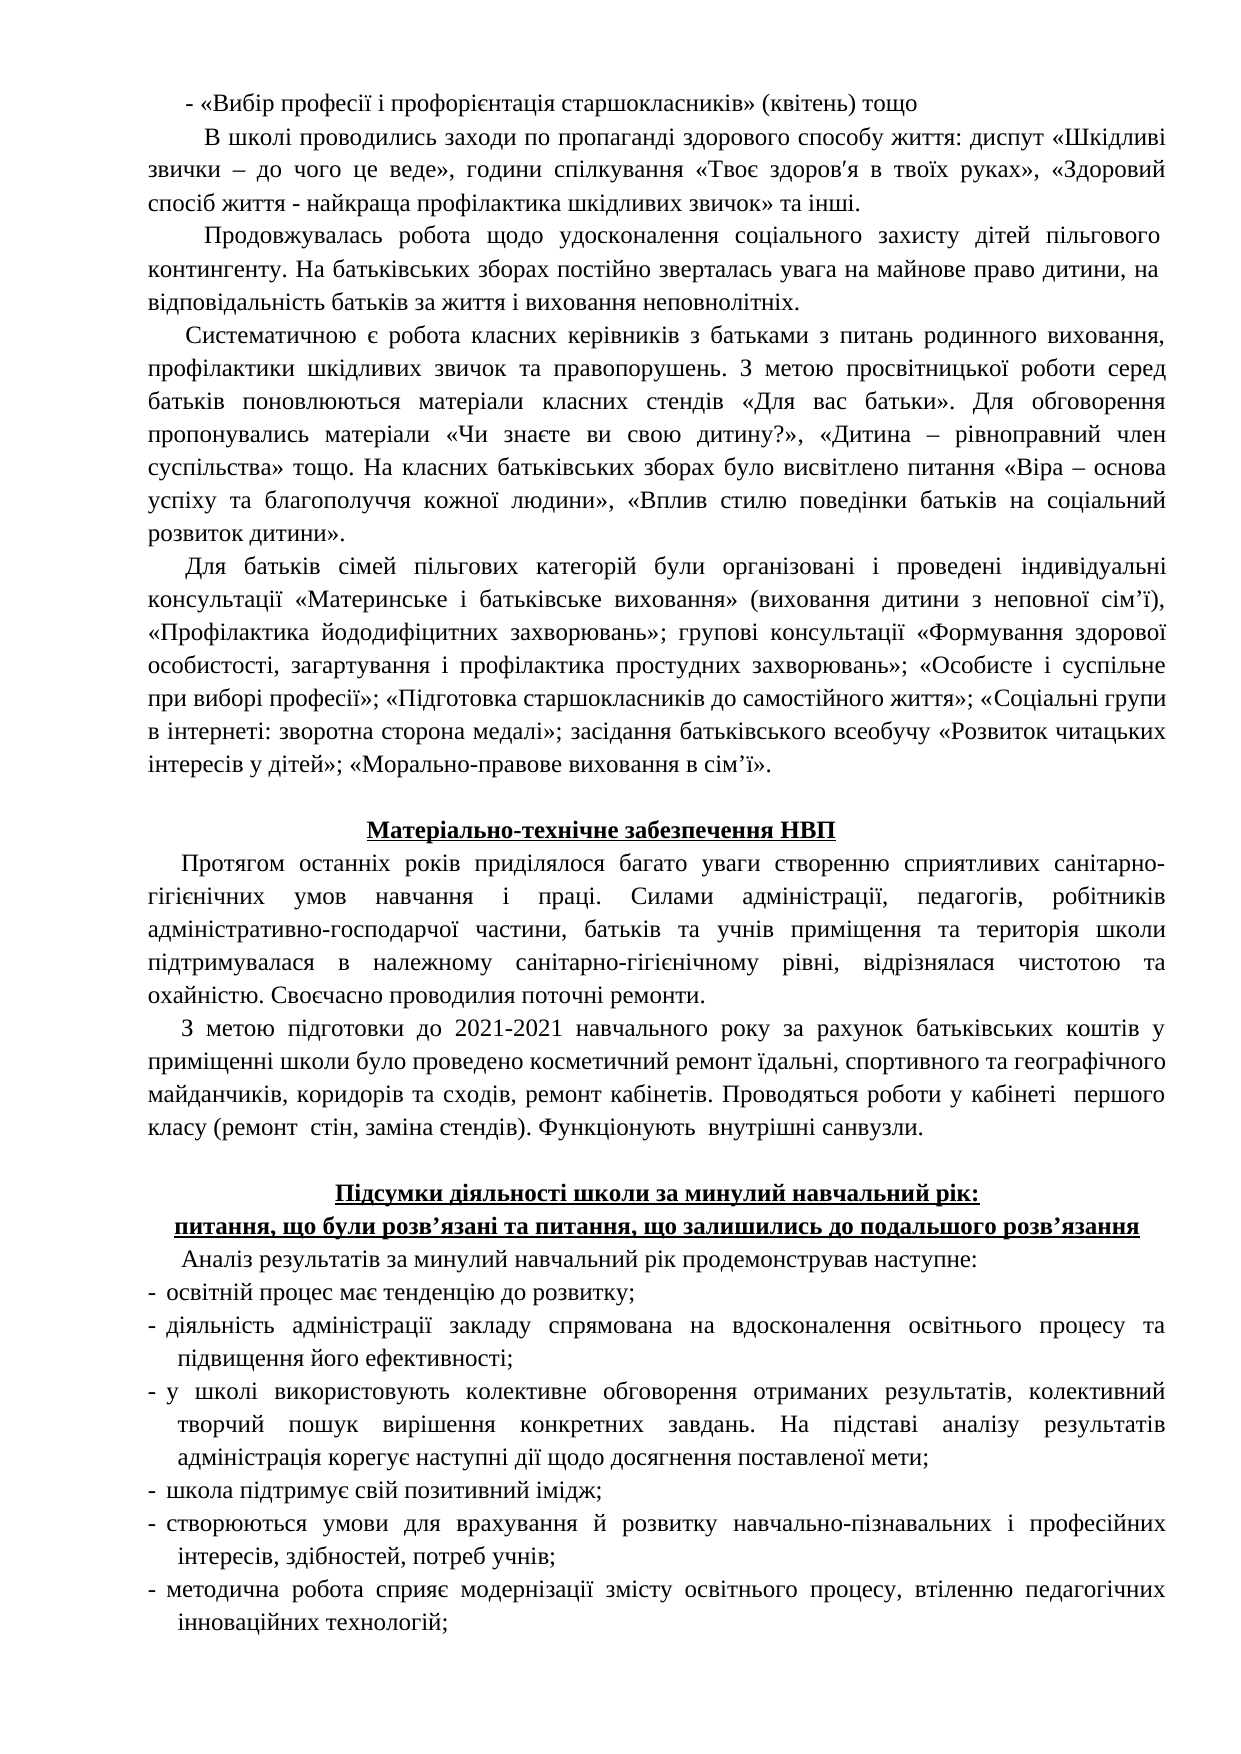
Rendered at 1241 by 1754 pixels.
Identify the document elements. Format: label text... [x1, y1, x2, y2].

text Матеріально-технічне забезпечення НВП [148, 815, 1167, 844]
list школа підтримує свій позитивний імідж; [148, 1475, 1167, 1504]
text З метою підготовки до 2021-2021 навчального року за рахунок батьківських коштів у приміщенні школи було проведено косметичний ремонт їдальні, спортивного та географічного майданчиків, коридорів та сходів, ремонт кабінетів. Проводяться роботи у кабінеті першого класу (ремонт стін, заміна стендів). Функціонують внутрішні санвузли. [148, 1013, 1167, 1141]
text В школі проводились заходи по пропаганді здорового способу життя: диспут «Шкідливі звички – до чого це веде», години спілкування «Твоє здоров′я в твоїх руках», «Здоровий спосіб життя - найкраща профілактика шкідливих звичок» та інші. [148, 122, 1167, 216]
list методична робота сприяє модернізації змісту освітнього процесу, втіленню педагогічних інноваційних технологій; [148, 1574, 1167, 1636]
text Систематичною є робота класних керівників з батьками з питань родинного виховання, профілактики шкідливих звичок та правопорушень. З метою просвітницької роботи серед батьків поновлюються матеріали класних стендів «Для вас батьки». Для обговорення пропонувались матеріали «Чи знаєте ви свою дитину?», «Дитина – рівноправний член суспільства» тощо. На класних батьківських зборах було висвітлено питання «Віра – основа успіху та благополуччя кожної людини», «Вплив стилю поведінки батьків на соціальний розвиток дитини». [148, 320, 1167, 547]
text - «Вибір професії і профорієнтація старшокласників» (квітень) тощо [148, 88, 1167, 117]
text Продовжувалась робота щодо удосконалення соціального захисту дітей пільгового контингенту. На батьківських зборах постійно зверталась увага на майнове право дитини, на відповідальність батьків за життя і виховання неповнолітніх. [148, 221, 1161, 315]
text Протягом останніх років приділялося багато уваги створенню сприятливих санітарно-гігієнічних умов навчання і праці. Силами адміністрації, педагогів, робітників адміністративно-господарчої частини, батьків та учнів приміщення та територія школи підтримувалася в належному санітарно-гігієнічному рівні, відрізнялася чистотою та охайністю. Своєчасно проводилия поточні ремонти. [148, 848, 1167, 1009]
list діяльність адміністрації закладу спрямована на вдосконалення освітнього процесу та підвищення його ефективності; [148, 1310, 1167, 1372]
text Аналіз результатів за минулий навчальний рік продемонстрував наступне: [148, 1244, 1167, 1273]
list створюються умови для врахування й розвитку навчально-пізнавальних і професійних інтересів, здібностей, потреб учнів; [148, 1508, 1167, 1570]
text Підсумки діяльності школи за минулий навчальний рік: [148, 1178, 1167, 1207]
list у школі використовують колективне обговорення отриманих результатів, колективний творчий пошук вирішення конкретних завдань. На підставі аналізу результатів адміністрація корегує наступні дії щодо досягнення поставленої мети; [148, 1376, 1167, 1471]
text Для батьків сімей пільгових категорій були організовані і проведені індивідуальні консультації «Материнське і батьківське виховання» (виховання дитини з неповної сім’ї), «Профілактика йододифіцитних захворювань»; групові консультації «Формування здорової особистості, загартування і профілактика простудних захворювань»; «Особисте і суспільне при виборі професії»; «Підготовка старшокласників до самостійного життя»; «Соціальні групи в інтернеті: зворотна сторона медалі»; засідання батьківського всеобучу «Розвиток читацьких інтересів у дітей»; «Морально-правове виховання в сім’ї». [148, 551, 1167, 778]
list освітній процес має тенденцію до розвитку; [148, 1277, 1167, 1306]
text питання, що були розв’язані та питання, що залишились до подальшого розв’язання [148, 1211, 1167, 1240]
